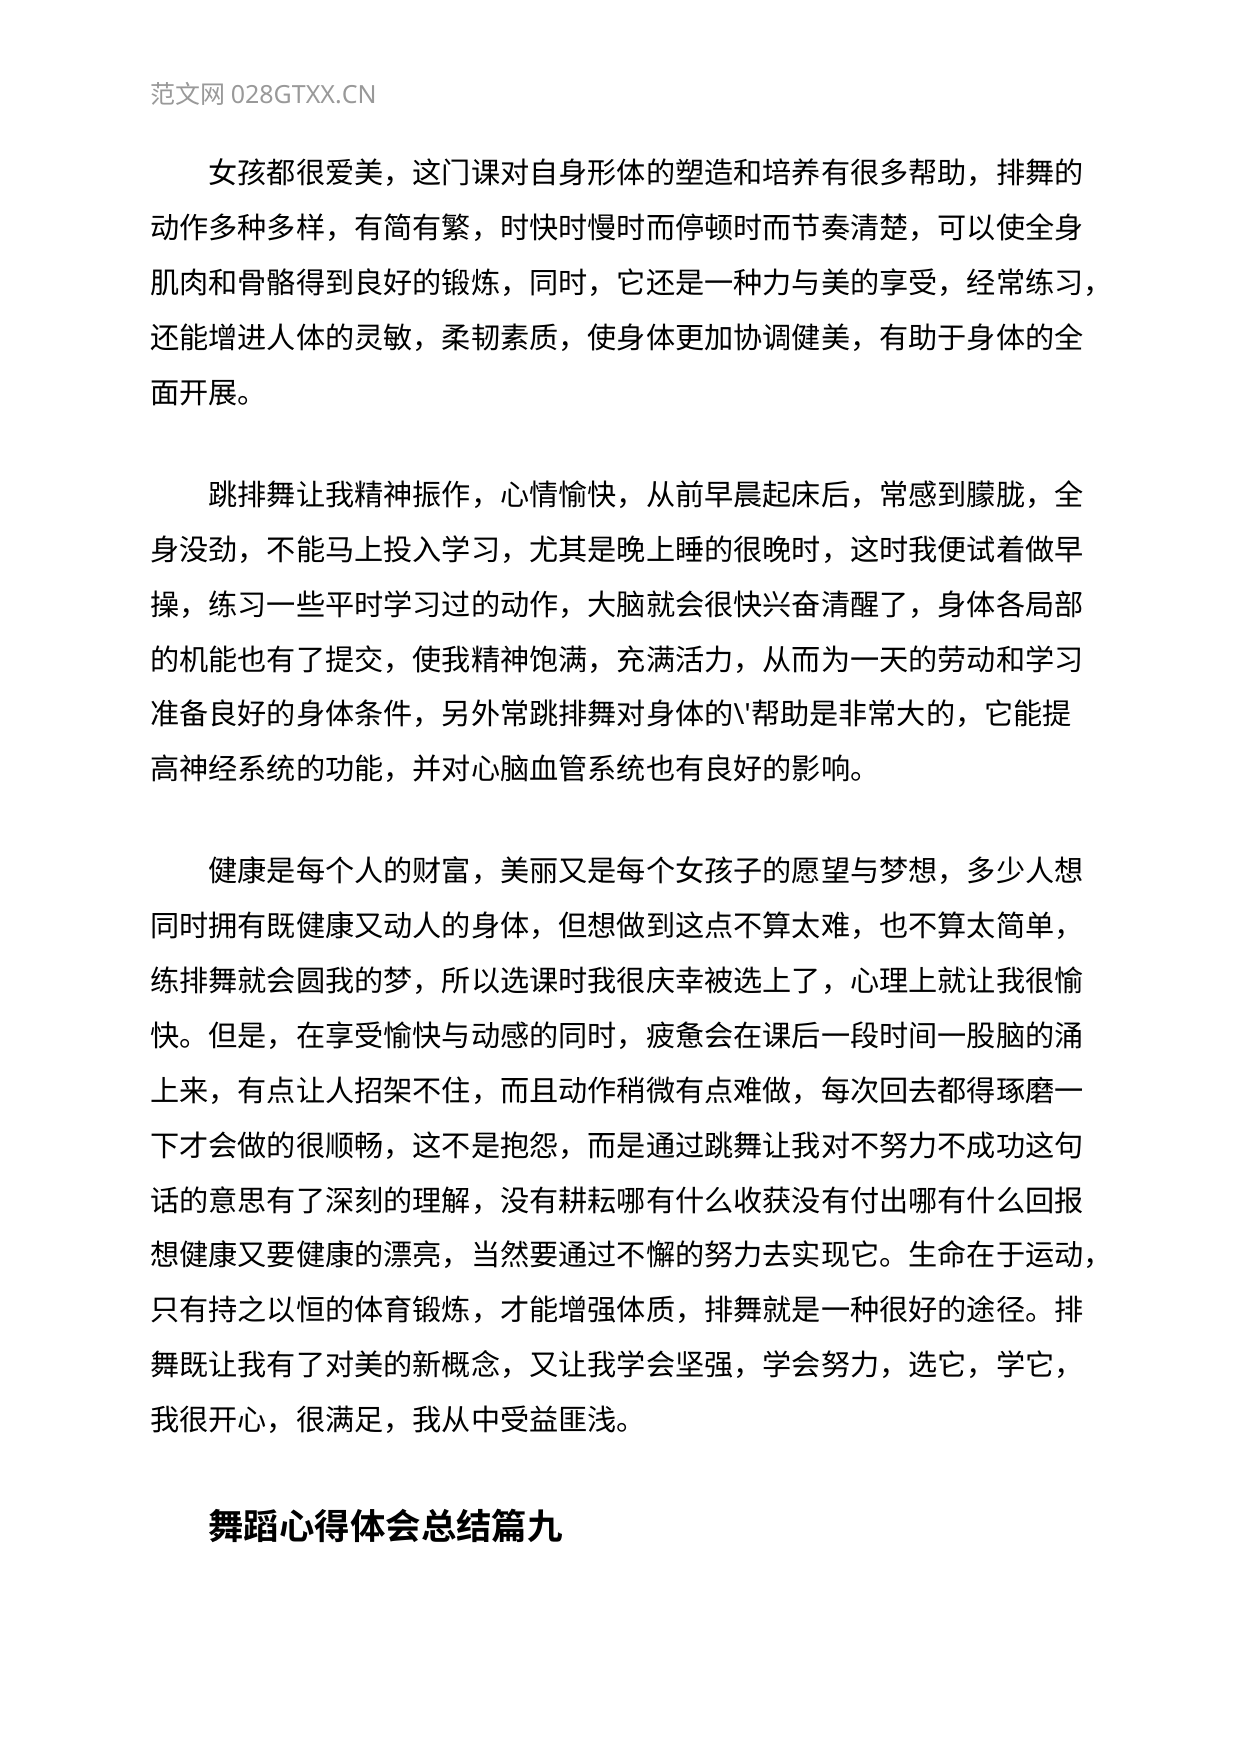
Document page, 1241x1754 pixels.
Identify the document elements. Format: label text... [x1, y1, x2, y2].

text 健康是每个人的财富，美丽又是每个女孩子的愿望与梦想，多少人想同时拥有既健康又动人的身体，但想做到这点不算太难，也不算太简单，练排舞就会圆我的梦，所以选课时我很庆幸被选上了，心理上就让我很愉快。但是，在享受愉快与动感的同时，疲惫会在课后一段时间一股脑的涌上来，有点让人招架不住，而且动作稍微有点难做，每次回去都得琢磨一下才会做的很顺畅，这不是抱怨，而是通过跳舞让我对不努力不成功这句话的意思有了深刻的理解，没有耕耘哪有什么收获没有付出哪有什么回报想健康又要健康的漂亮，当然要通过不懈的努力去实现它。生命在于运动，只有持之以恒的体育锻炼，才能增强体质，排舞就是一种很好的途径。排舞既让我有了对美的新概念，又让我学会坚强，学会努力，选它，学它，我很开心，很满足，我从中受益匪浅。 [150, 848, 1090, 1439]
text 女孩都很爱美，这门课对自身形体的塑造和培养有很多帮助，排舞的动作多种多样，有简有繁，时快时慢时而停顿时而节奏清楚，可以使全身肌肉和骨骼得到良好的锻炼，同时，它还是一种力与美的享受，经常练习，还能增进人体的灵敏，柔韧素质，使身体更加协调健美，有助于身体的全面开展。 [150, 150, 1090, 412]
text 舞蹈心得体会总结篇九 [150, 1498, 1090, 1550]
text 跳排舞让我精神振作，心情愉快，从前早晨起床后，常感到朦胧，全身没劲，不能马上投入学习，尤其是晚上睡的很晚时，这时我便试着做早操，练习一些平时学习过的动作，大脑就会很快兴奋清醒了，身体各局部的机能也有了提交，使我精神饱满，充满活力，从而为一天的劳动和学习准备良好的身体条件，另外常跳排舞对身体的\'帮助是非常大的，它能提高神经系统的功能，并对心脑血管系统也有良好的影响。 [150, 471, 1090, 788]
